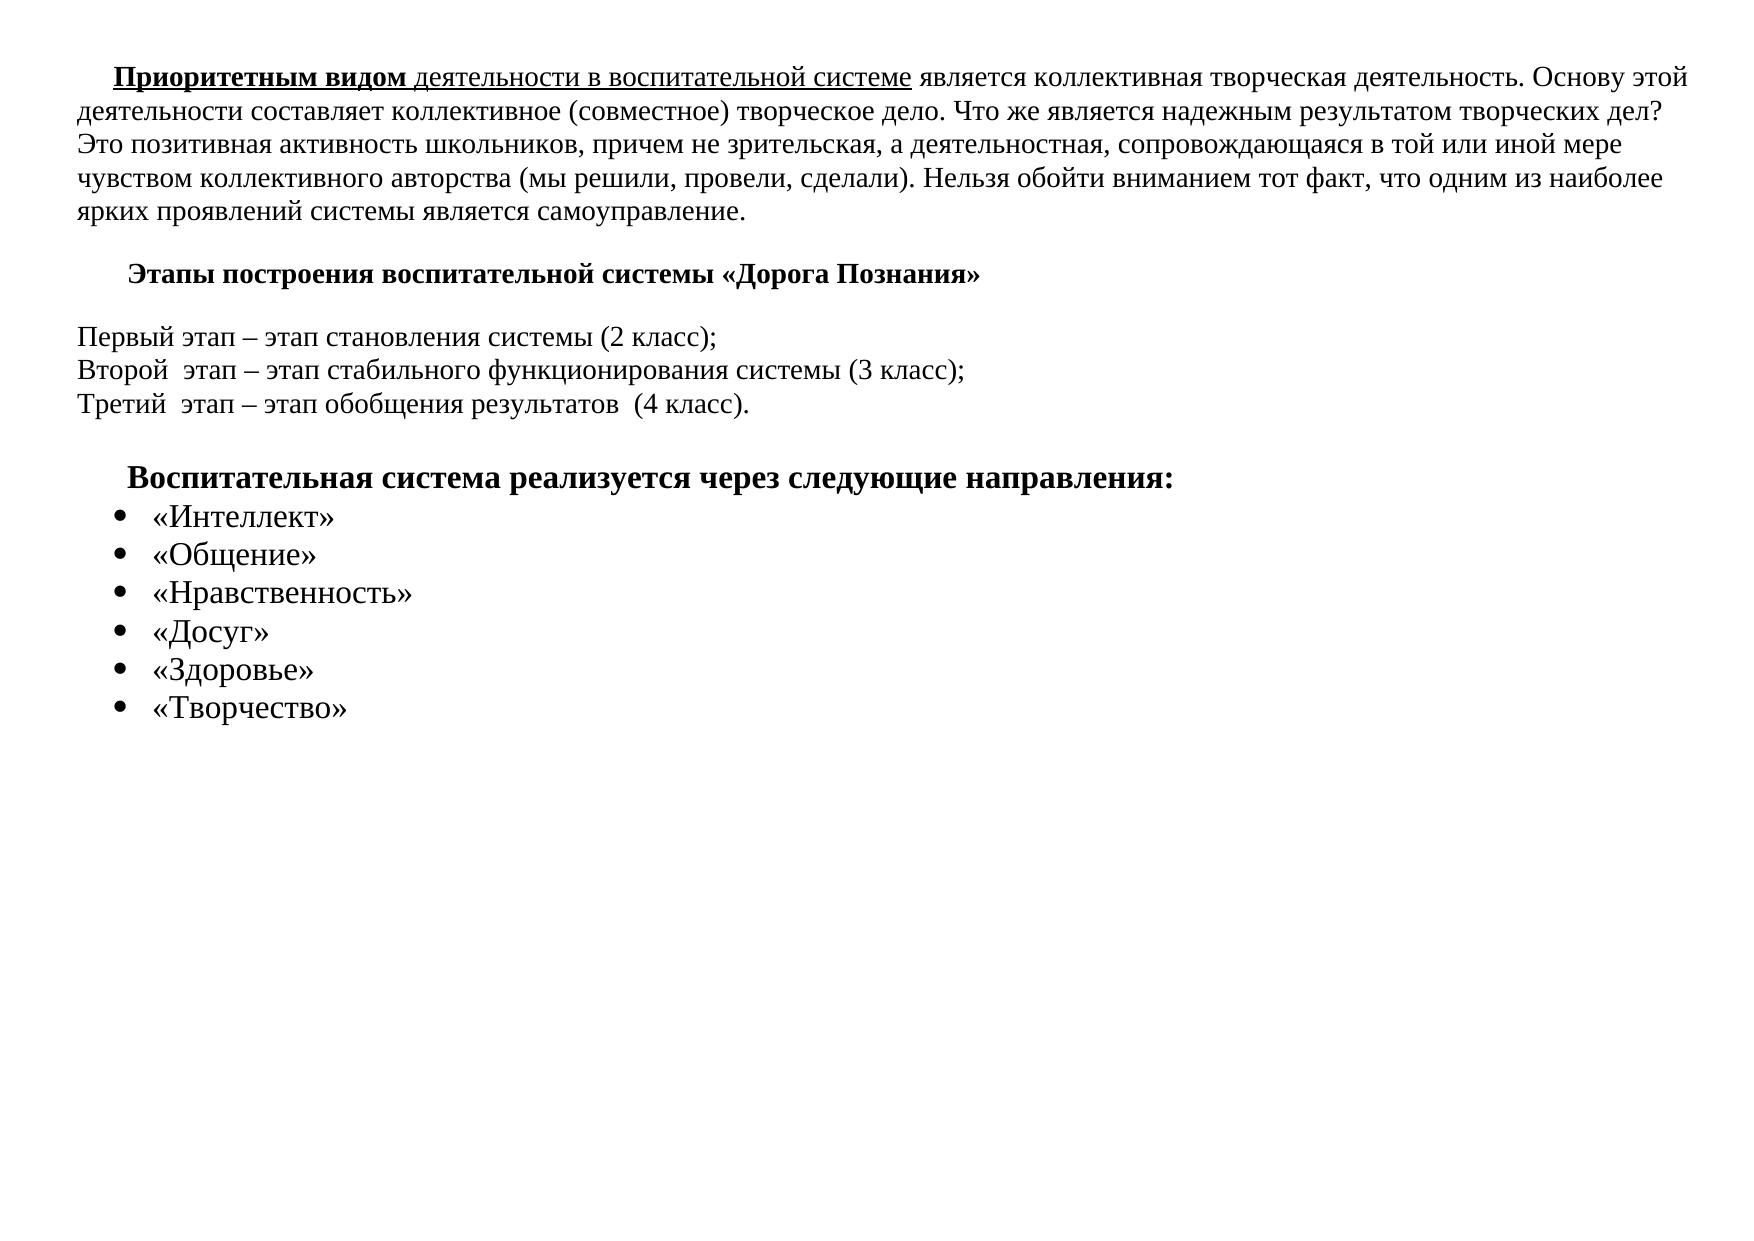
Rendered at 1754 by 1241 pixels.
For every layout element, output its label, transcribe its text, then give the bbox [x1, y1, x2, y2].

text Этапы построения воспитательной системы «Дорога Познания» [77, 256, 1695, 289]
text Третий этап – этап обобщения результатов (4 класс). [77, 386, 1695, 419]
list «Нравственность» [114, 573, 1695, 611]
list «Общение» [114, 534, 1695, 573]
list «Здоровье» [114, 649, 1695, 688]
list «Интеллект» [114, 496, 1695, 534]
text Воспитательная система реализуется через следующие направления: [77, 458, 1695, 496]
text Приоритетным видом деятельности в воспитательной системе является коллективная творческая деятельность. Основу этой деятельности составляет коллективное (совместное) творческое дело. Что же является надежным результатом творческих дел? Это позитивная активность школьников, причем не зрительская, а деятельностная, сопровождающаяся в той или иной мере чувством коллективного авторства (мы решили, провели, сделали). Нельзя обойти вниманием тот факт, что одним из наиболее ярких проявлений системы является самоуправление. [77, 59, 1695, 227]
text Второй этап – этап стабильного функционирования системы (3 класс); [77, 352, 1695, 386]
text Первый этап – этап становления системы (2 класс); [77, 319, 1695, 352]
list «Творчество» [114, 688, 1695, 726]
list «Досуг» [114, 611, 1695, 649]
